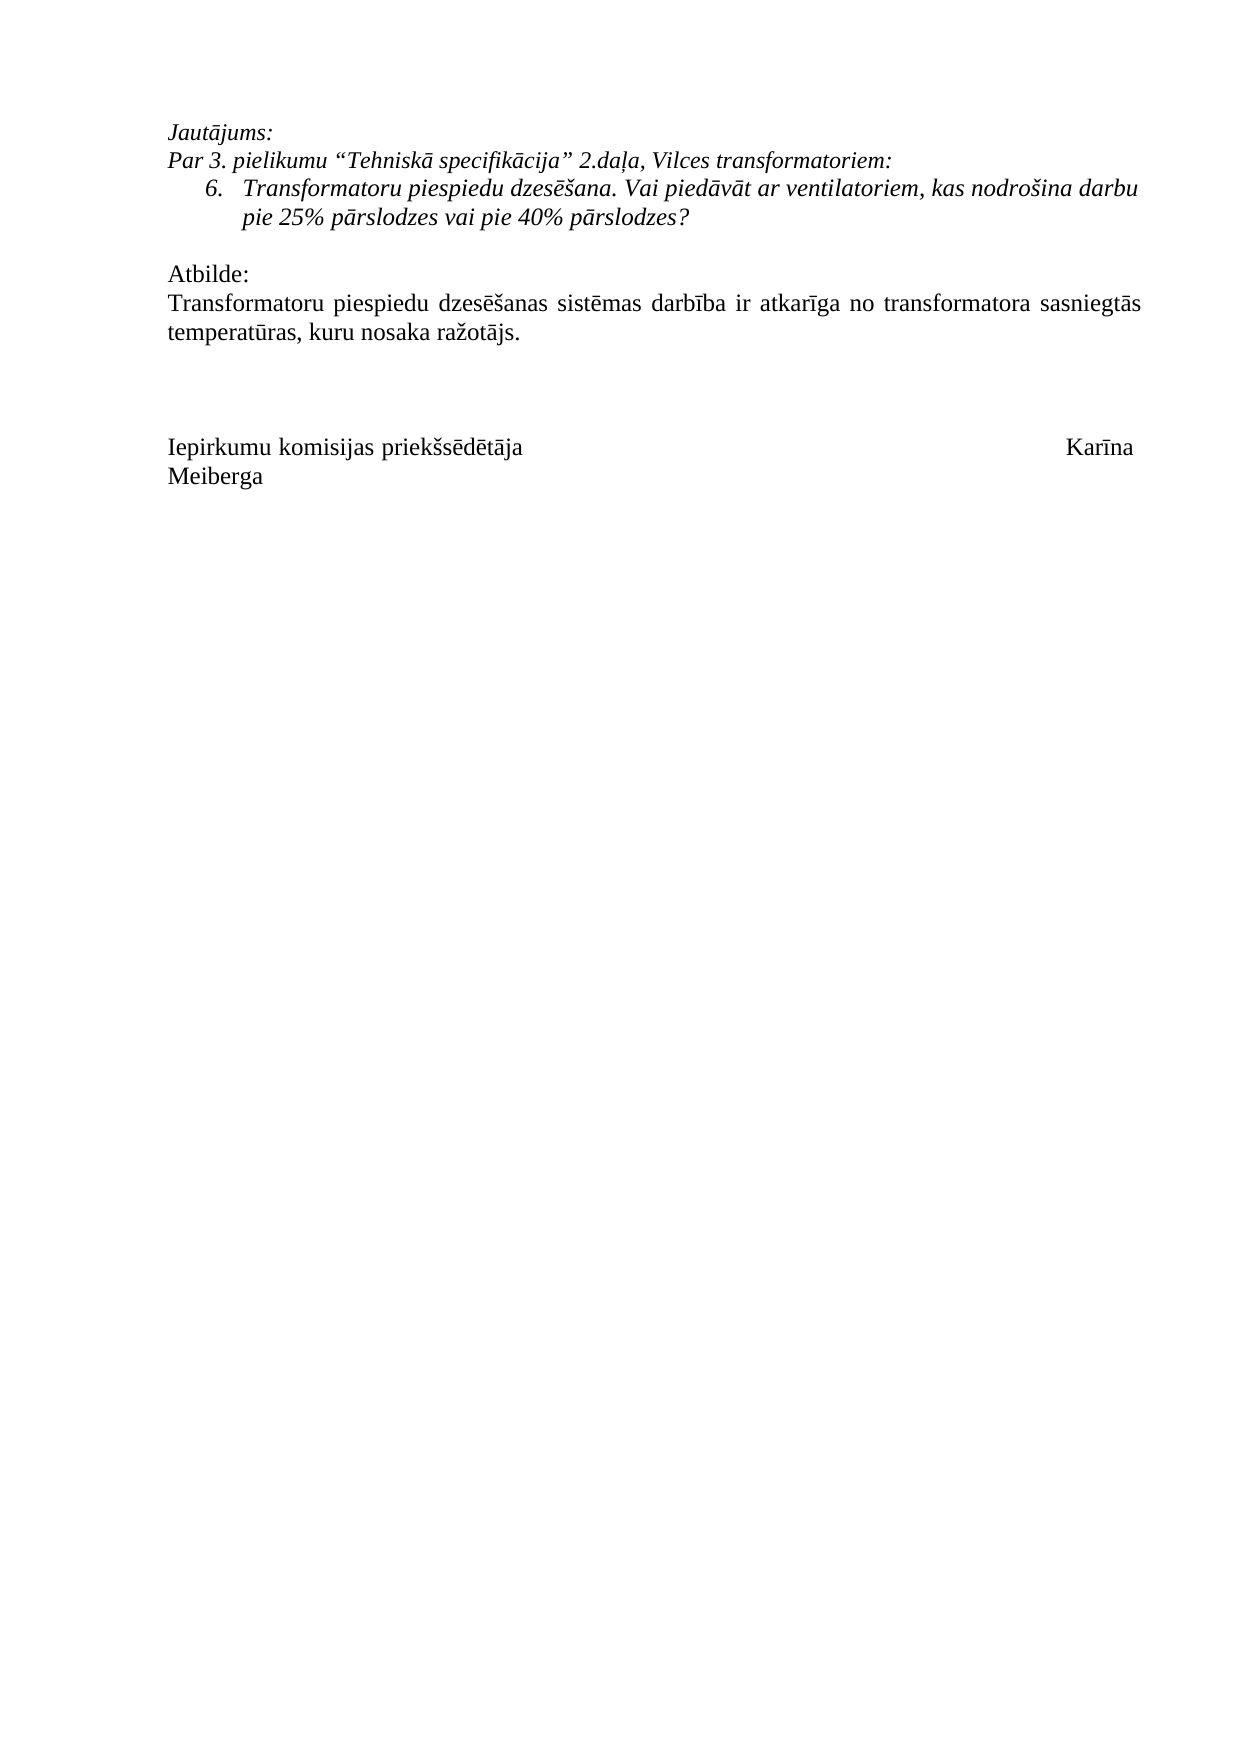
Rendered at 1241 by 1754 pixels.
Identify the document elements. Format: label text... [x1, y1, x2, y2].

text Jautājums: [167, 118, 1142, 146]
text Atbilde: [167, 259, 1142, 288]
text Iepirkumu komisijas priekšsēdētāja Karīna Meiberga [167, 432, 1142, 489]
text Par 3. pielikumu “Tehniskā specifikācija” 2.daļa, Vilces transformatoriem: [167, 146, 1142, 173]
list Transformatoru piespiedu dzesēšana. Vai piedāvāt ar ventilatoriem, kas nodrošina darbu pie 25% pārslodzes vai pie 40% pārslodzes? [205, 173, 1142, 231]
text Transformatoru piespiedu dzesēšanas sistēmas darbība ir atkarīga no transformatora sasniegtās temperatūras, kuru nosaka ražotājs. [167, 288, 1142, 346]
